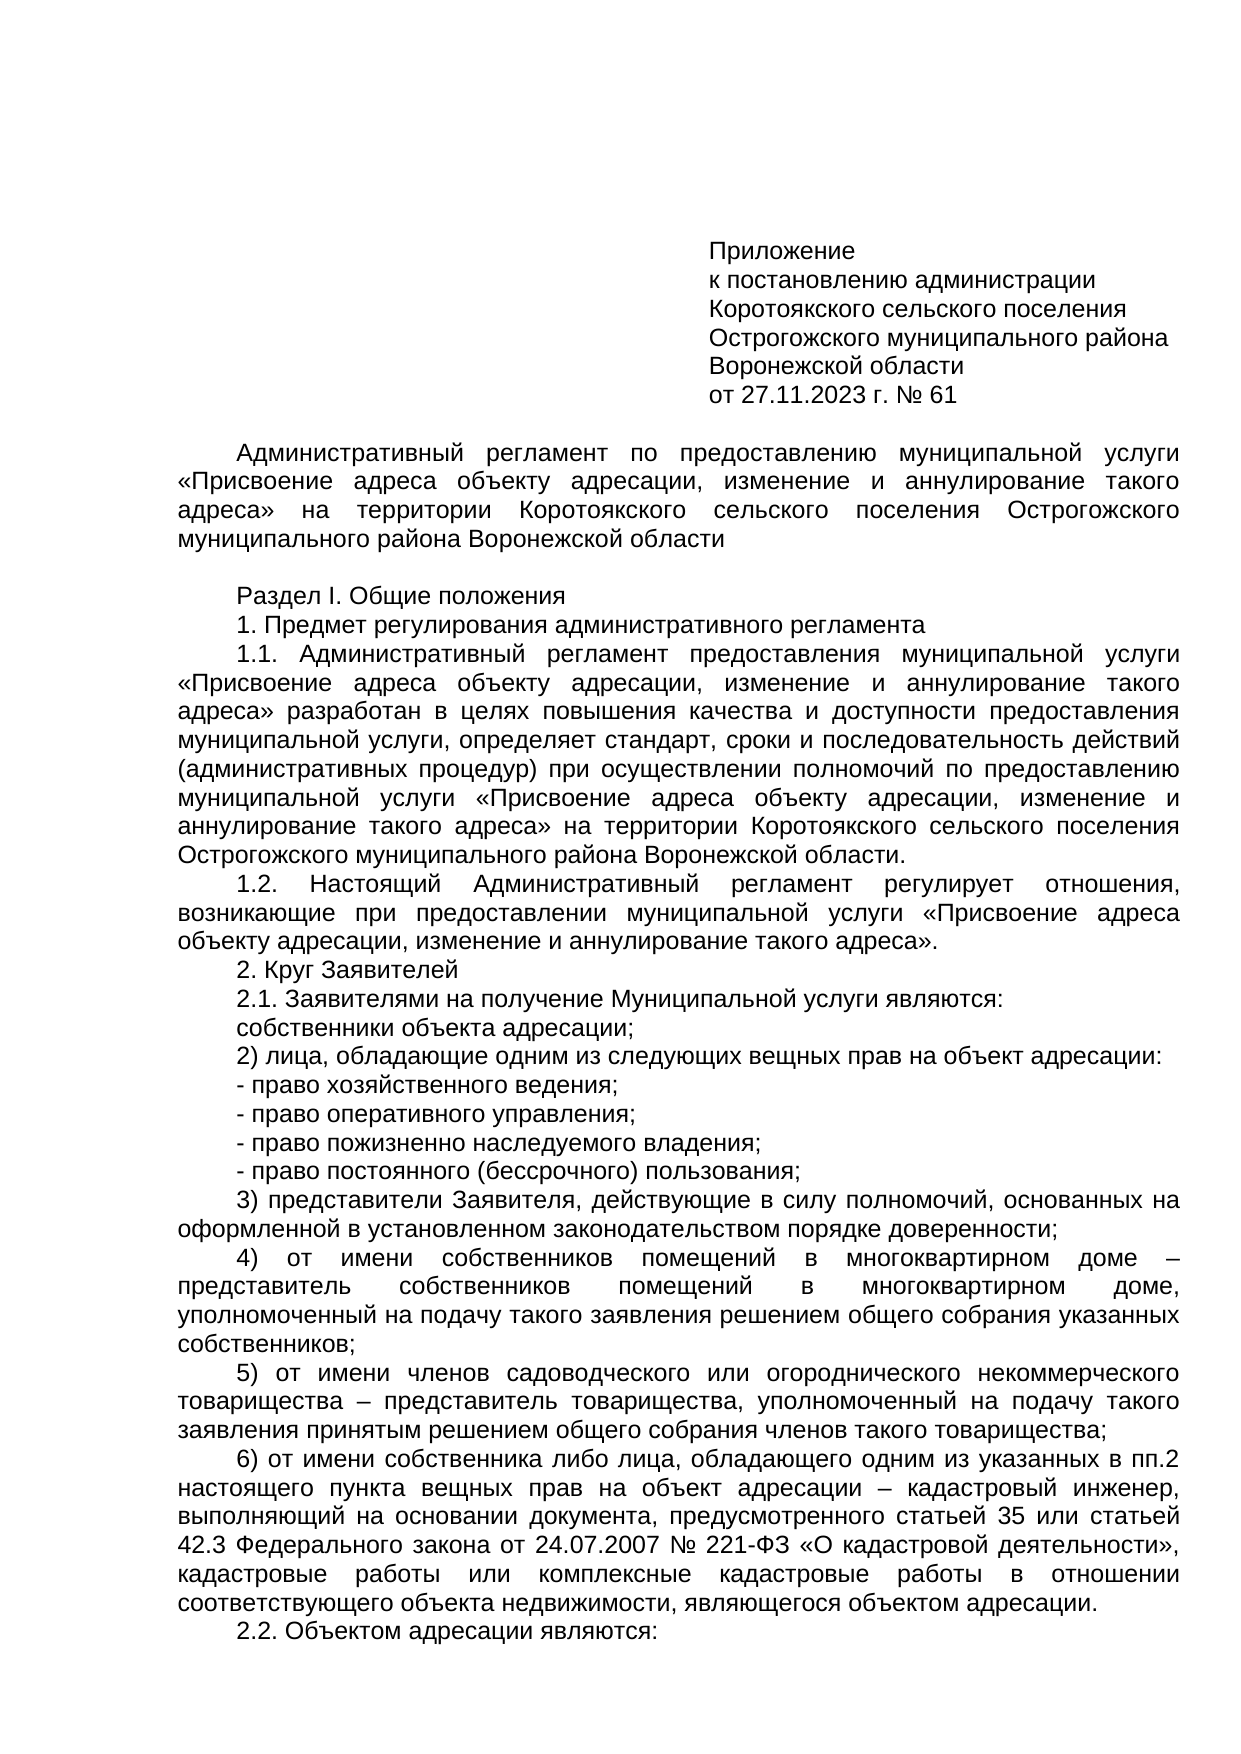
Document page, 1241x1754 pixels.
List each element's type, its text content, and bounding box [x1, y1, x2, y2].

text 1.1. Административный регламент предоставления муниципальной услуги «Присвоение адреса объекту адресации, изменение и аннулирование такого адреса» разработан в целях повышения качества и доступности предоставления муниципальной услуги, определяет стандарт, сроки и последовательность действий (административных процедур) при осуществлении полномочий по предоставлению муниципальной услуги «Присвоение адреса объекту адресации, изменение и аннулирование такого адреса» на территории Коротоякского сельского поселения Острогожского муниципального района Воронежской области. [177, 639, 1181, 869]
text 2. Круг Заявителей [177, 955, 1181, 984]
text собственники объекта адресации; [177, 1012, 1181, 1041]
text - право постоянного (бессрочного) пользования; [177, 1156, 1181, 1185]
text 1. Предмет регулирования административного регламента [177, 610, 1181, 639]
text Коротоякского сельского поселения [709, 294, 1181, 322]
text к постановлению администрации [709, 265, 1181, 294]
text Административный регламент по предоставлению муниципальной услуги «Присвоение адреса объекту адресации, изменение и аннулирование такого адреса» на территории Коротоякского сельского поселения Острогожского муниципального района Воронежской области [177, 437, 1181, 552]
text - право пожизненно наследуемого владения; [177, 1127, 1181, 1156]
text 2.1. Заявителями на получение Муниципальной услуги являются: [177, 984, 1181, 1012]
text 5) от имени членов садоводческого или огороднического некоммерческого товарищества – представитель товарищества, уполномоченный на подачу такого заявления принятым решением общего собрания членов такого товарищества; [177, 1357, 1181, 1444]
text Раздел I. Общие положения [177, 581, 1181, 610]
text Приложение [709, 236, 1181, 265]
text Острогожского муниципального района [709, 322, 1181, 351]
text 3) представители Заявителя, действующие в силу полномочий, основанных на оформленной в установленном законодательством порядке доверенности; [177, 1185, 1181, 1242]
text от 27.11.2023 г. № 61 [709, 380, 1181, 409]
text - право оперативного управления; [177, 1099, 1181, 1127]
text 2.2. Объектом адресации являются: [177, 1616, 1181, 1645]
text Воронежской области [709, 351, 1181, 380]
text 4) от имени собственников помещений в многоквартирном доме – представитель собственников помещений в многоквартирном доме, уполномоченный на подачу такого заявления решением общего собрания указанных собственников; [177, 1242, 1181, 1357]
text 2) лица, обладающие одним из следующих вещных прав на объект адресации: [177, 1041, 1181, 1070]
text 6) от имени собственника либо лица, обладающего одним из указанных в пп.2 настоящего пункта вещных прав на объект адресации – кадастровый инженер, выполняющий на основании документа, предусмотренного статьей 35 или статьей 42.3 Федерального закона от 24.07.2007 № 221-ФЗ «О кадастровой деятельности», кадастровые работы или комплексные кадастровые работы в отношении соответствующего объекта недвижимости, являющегося объектом адресации. [177, 1444, 1181, 1616]
text 1.2. Настоящий Административный регламент регулирует отношения, возникающие при предоставлении муниципальной услуги «Присвоение адреса объекту адресации, изменение и аннулирование такого адреса». [177, 869, 1181, 955]
text - право хозяйственного ведения; [177, 1070, 1181, 1099]
